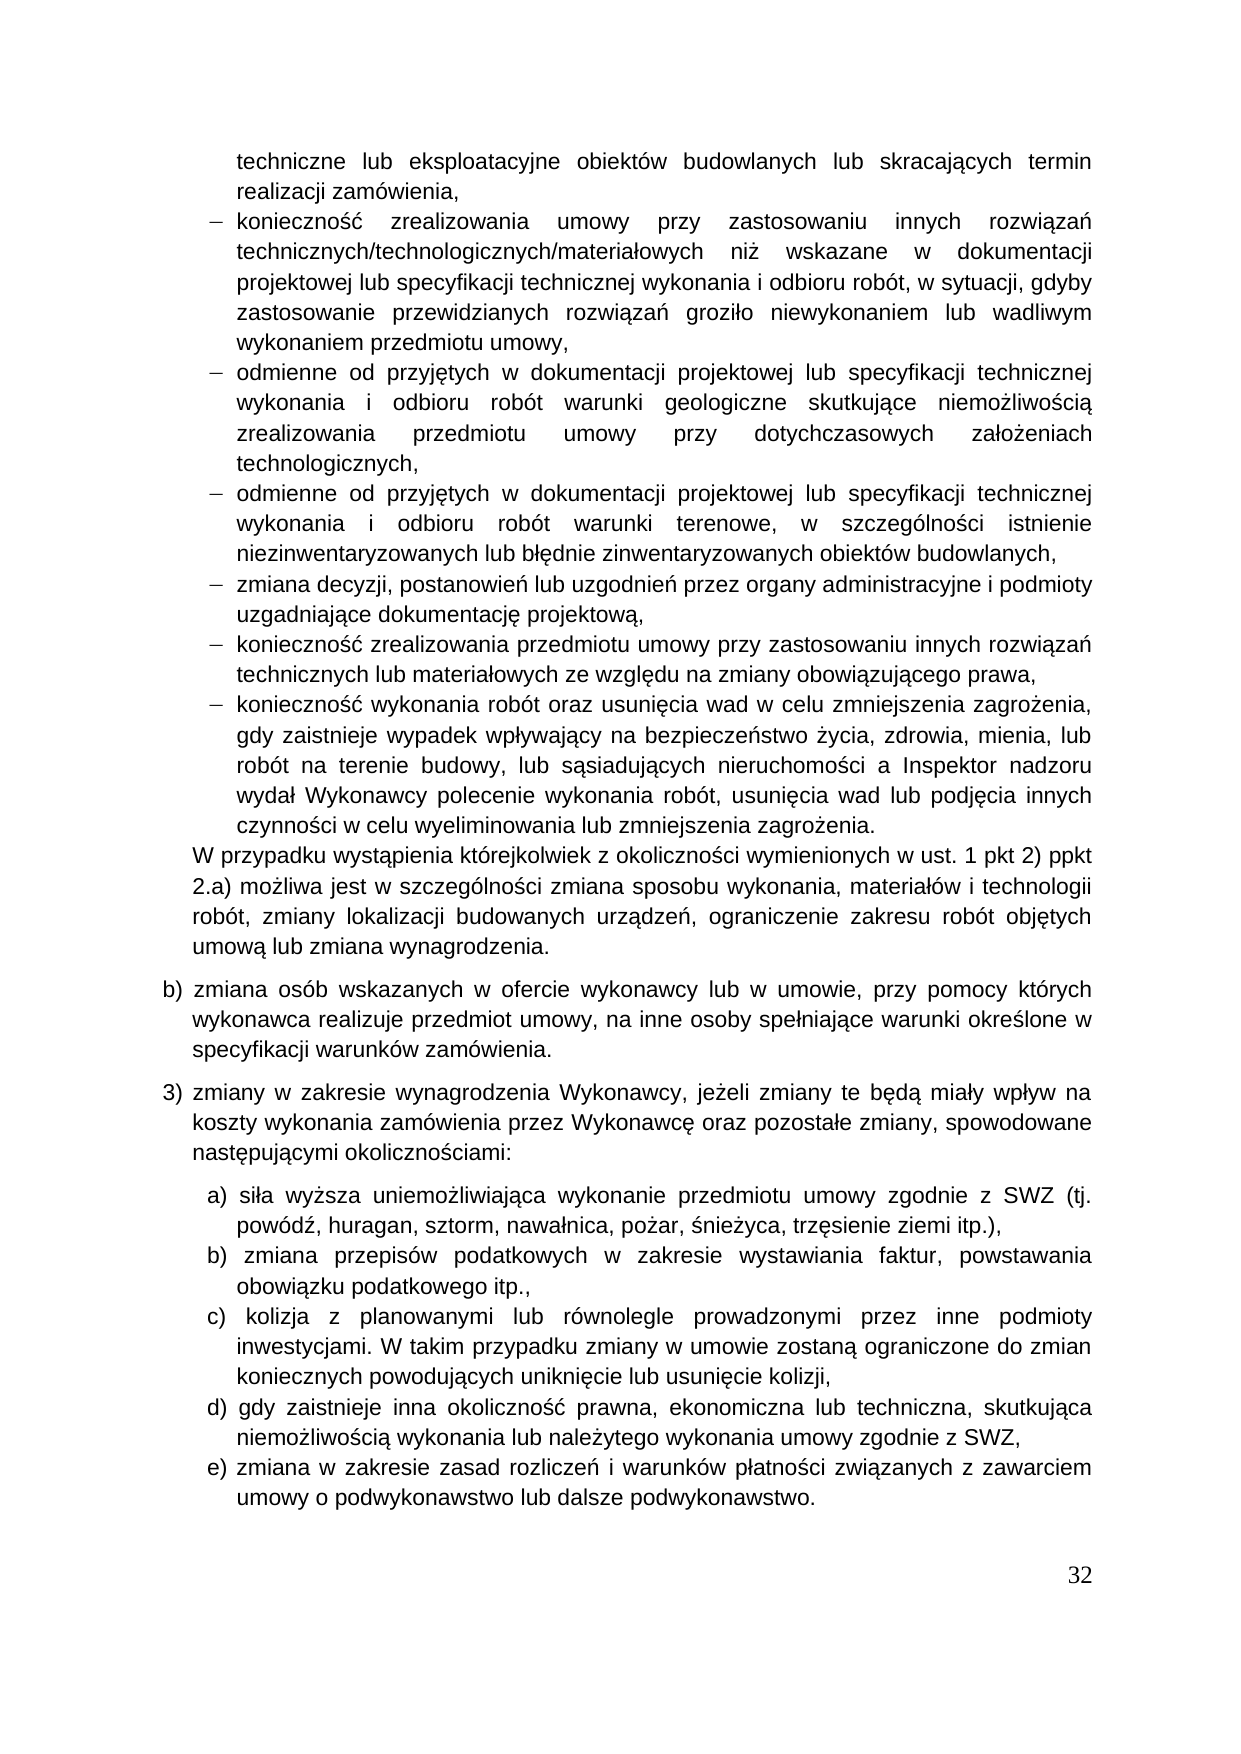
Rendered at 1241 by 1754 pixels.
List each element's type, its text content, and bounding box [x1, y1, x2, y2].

list d) gdy zaistnieje inna okoliczność prawna, ekonomiczna lub techniczna, skutkująca niemożliwością wykonania lub należytego wykonania umowy zgodnie z SWZ, [207, 1393, 1092, 1450]
list odmienne od przyjętych w dokumentacji projektowej lub specyfikacji technicznej wykonania i odbioru robót warunki geologiczne skutkujące niemożliwością zrealizowania przedmiotu umowy przy dotychczasowych założeniach technologicznych, [207, 359, 1092, 476]
list b) zmiana osób wskazanych w ofercie wykonawcy lub w umowie, przy pomocy których wykonawca realizuje przedmiot umowy, na inne osoby spełniające warunki określone w specyfikacji warunków zamówienia. [162, 976, 1092, 1063]
list konieczność zrealizowania przedmiotu umowy przy zastosowaniu innych rozwiązań technicznych lub materiałowych ze względu na zmiany obowiązującego prawa, [207, 631, 1092, 688]
list W przypadku wystąpienia którejkolwiek z okoliczności wymienionych w ust. 1 pkt 2) ppkt 2.a) możliwa jest w szczególności zmiana sposobu wykonania, materiałów i technologii robót, zmiany lokalizacji budowanych urządzeń, ograniczenie zakresu robót objętych umową lub zmiana wynagrodzenia. [192, 842, 1092, 959]
list konieczność zrealizowania umowy przy zastosowaniu innych rozwiązań technicznych/technologicznych/materiałowych niż wskazane w dokumentacji projektowej lub specyfikacji technicznej wykonania i odbioru robót, w sytuacji, gdyby zastosowanie przewidzianych rozwiązań groziło niewykonaniem lub wadliwym wykonaniem przedmiotu umowy, [207, 208, 1092, 355]
list a) siła wyższa uniemożliwiająca wykonanie przedmiotu umowy zgodnie z SWZ (tj. powódź, huragan, sztorm, nawałnica, pożar, śnieżyca, trzęsienie ziemi itp.), [207, 1182, 1092, 1239]
list b) zmiana przepisów podatkowych w zakresie wystawiania faktur, powstawania obowiązku podatkowego itp., [207, 1242, 1092, 1299]
list 3) zmiany w zakresie wynagrodzenia Wykonawcy, jeżeli zmiany te będą miały wpływ na koszty wykonania zamówienia przez Wykonawcę oraz pozostałe zmiany, spowodowane następującymi okolicznościami: [162, 1079, 1092, 1166]
list zmiana decyzji, postanowień lub uzgodnień przez organy administracyjne i podmioty uzgadniające dokumentację projektową, [207, 571, 1092, 627]
list c) kolizja z planowanymi lub równolegle prowadzonymi przez inne podmioty inwestycjami. W takim przypadku zmiany w umowie zostaną ograniczone do zmian koniecznych powodujących uniknięcie lub usunięcie kolizji, [207, 1303, 1092, 1390]
list e) zmiana w zakresie zasad rozliczeń i warunków płatności związanych z zawarciem umowy o podwykonawstwo lub dalsze podwykonawstwo. [207, 1454, 1092, 1511]
list konieczność wykonania robót oraz usunięcia wad w celu zmniejszenia zagrożenia, gdy zaistnieje wypadek wpływający na bezpieczeństwo życia, zdrowia, mienia, lub robót na terenie budowy, lub sąsiadujących nieruchomości a Inspektor nadzoru wydał Wykonawcy polecenie wykonania robót, usunięcia wad lub podjęcia innych czynności w celu wyeliminowania lub zmniejszenia zagrożenia. [207, 691, 1092, 839]
list odmienne od przyjętych w dokumentacji projektowej lub specyfikacji technicznej wykonania i odbioru robót warunki terenowe, w szczególności istnienie niezinwentaryzowanych lub błędnie zinwentaryzowanych obiektów budowlanych, [207, 480, 1092, 567]
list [207, 148, 1092, 204]
